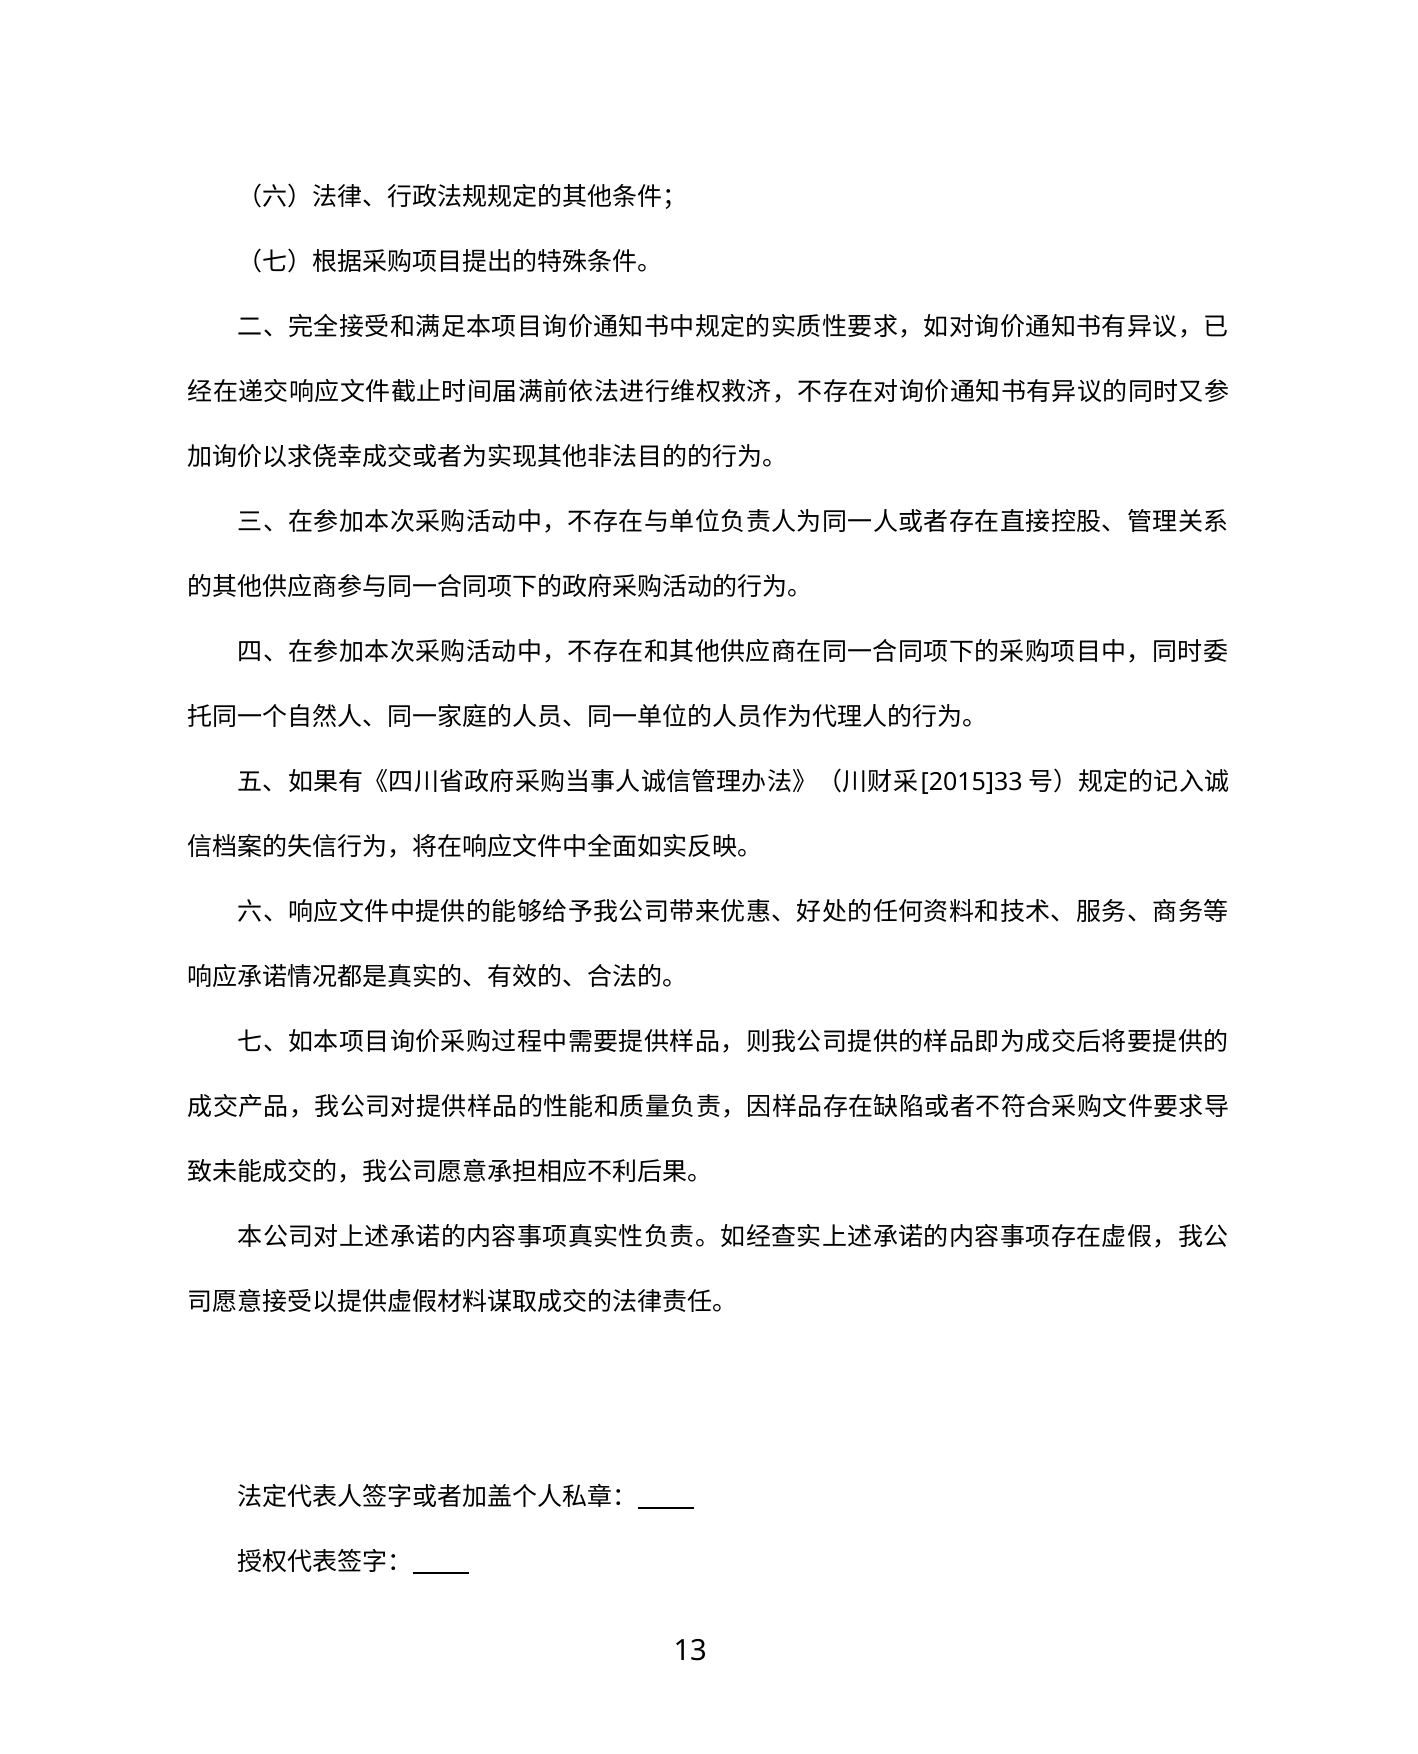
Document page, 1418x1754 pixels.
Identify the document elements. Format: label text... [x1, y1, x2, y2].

text 五、如果有《四川省政府采购当事人诚信管理办法》（川财采[2015]33号）规定的记入诚信档案的失信行为，将在响应文件中全面如实反映。 [187, 747, 1230, 877]
text （七）根据采购项目提出的特殊条件。 [187, 227, 1230, 292]
text （六）法律、行政法规规定的其他条件； [187, 162, 1230, 227]
text 七、如本项目询价采购过程中需要提供样品，则我公司提供的样品即为成交后将要提供的成交产品，我公司对提供样品的性能和质量负责，因样品存在缺陷或者不符合采购文件要求导致未能成交的，我公司愿意承担相应不利后果。 [187, 1007, 1230, 1202]
text 四、在参加本次采购活动中，不存在和其他供应商在同一合同项下的采购项目中，同时委托同一个自然人、同一家庭的人员、同一单位的人员作为代理人的行为。 [187, 617, 1230, 747]
text 本公司对上述承诺的内容事项真实性负责。如经查实上述承诺的内容事项存在虚假，我公司愿意接受以提供虚假材料谋取成交的法律责任。 [187, 1202, 1230, 1332]
text 六、响应文件中提供的能够给予我公司带来优惠、好处的任何资料和技术、服务、商务等响应承诺情况都是真实的、有效的、合法的。 [187, 877, 1230, 1007]
text 授权代表签字： [187, 1527, 1230, 1592]
text 二、完全接受和满足本项目询价通知书中规定的实质性要求，如对询价通知书有异议，已经在递交响应文件截止时间届满前依法进行维权救济，不存在对询价通知书有异议的同时又参加询价以求侥幸成交或者为实现其他非法目的的行为。 [187, 292, 1230, 487]
text 三、在参加本次采购活动中，不存在与单位负责人为同一人或者存在直接控股、管理关系的其他供应商参与同一合同项下的政府采购活动的行为。 [187, 487, 1230, 617]
text 法定代表人签字或者加盖个人私章： [187, 1462, 1230, 1527]
